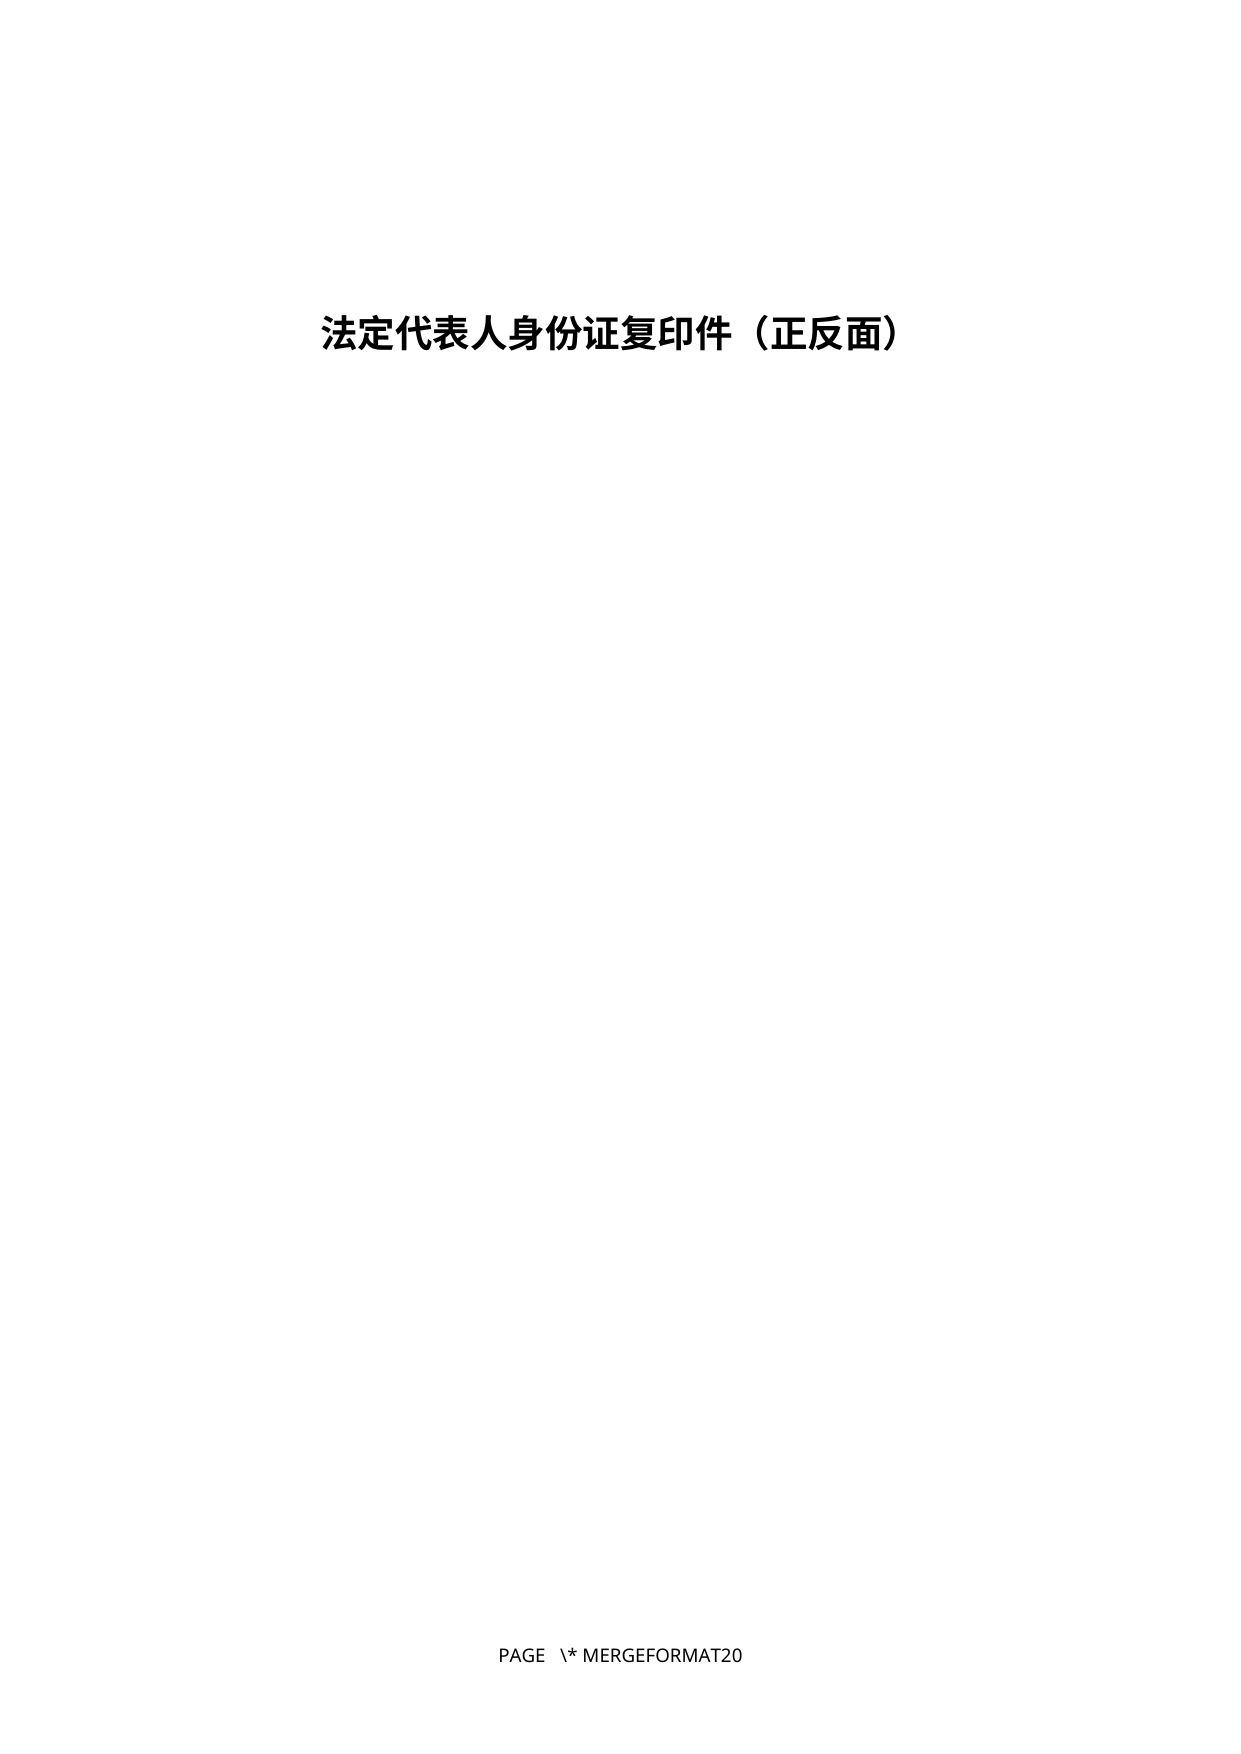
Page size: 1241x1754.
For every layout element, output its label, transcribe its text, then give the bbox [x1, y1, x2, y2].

text 法定代表人身份证复印件（正反面） [175, 298, 1065, 363]
